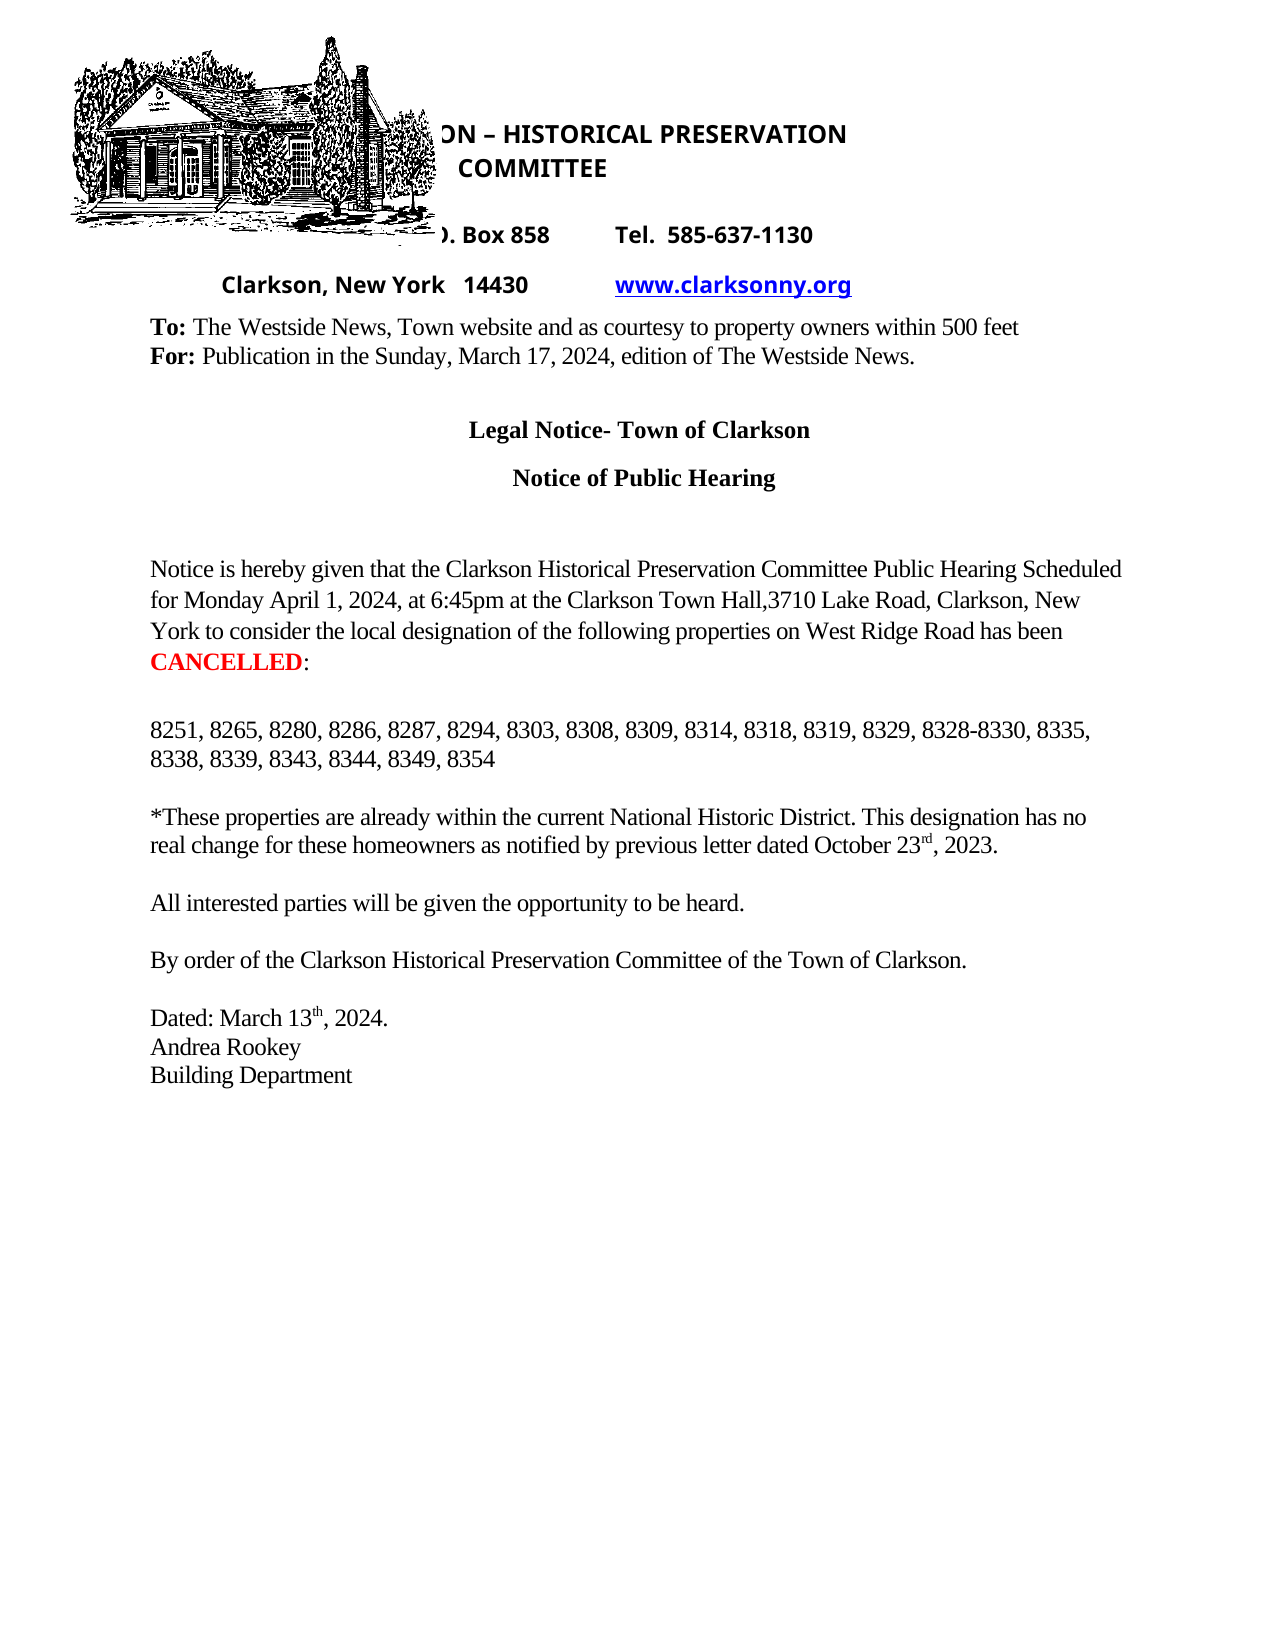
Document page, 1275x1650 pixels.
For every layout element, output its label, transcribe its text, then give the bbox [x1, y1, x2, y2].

text Building Department [150, 1060, 1125, 1089]
text To: The Westside News, Town website and as courtesy to property owners within 500 feet [150, 312, 1125, 341]
text Dated: March 13th, 2024. [150, 1003, 1125, 1032]
text *These properties are already within the current National Historic District. This designation has no real change for these homeowners as notified by previous letter dated October 23rd, 2023. [150, 802, 1125, 859]
subtitle Notice is hereby given that the Clarkson Historical Preservation Committee Public Hearing Scheduled for Monday April 1, 2024, at 6:45pm at the Clarkson Town Hall,3710 Lake Road, Clarkson, New York to consider the local designation of the following properties on West Ridge Road has been CANCELLED: [150, 554, 1125, 676]
picture [63, 28, 442, 245]
text Andrea Rookey [150, 1032, 1125, 1060]
text By order of the Clarkson Historical Preservation Committee of the Town of Clarkson. [150, 945, 1125, 974]
subtitle Legal Notice- Town of Clarkson [150, 415, 1125, 444]
text 8251, 8265, 8280, 8286, 8287, 8294, 8303, 8308, 8309, 8314, 8318, 8319, 8329, 8328-8330, 8335, 8338, 8339, 8343, 8344, 8349, 8354 [150, 715, 1125, 773]
text All interested parties will be given the opportunity to be heard. [150, 888, 1125, 917]
subtitle Notice of Public Hearing [150, 463, 1125, 492]
text For: Publication in the Sunday, March 17, 2024, edition of The Westside News. [150, 341, 1125, 370]
